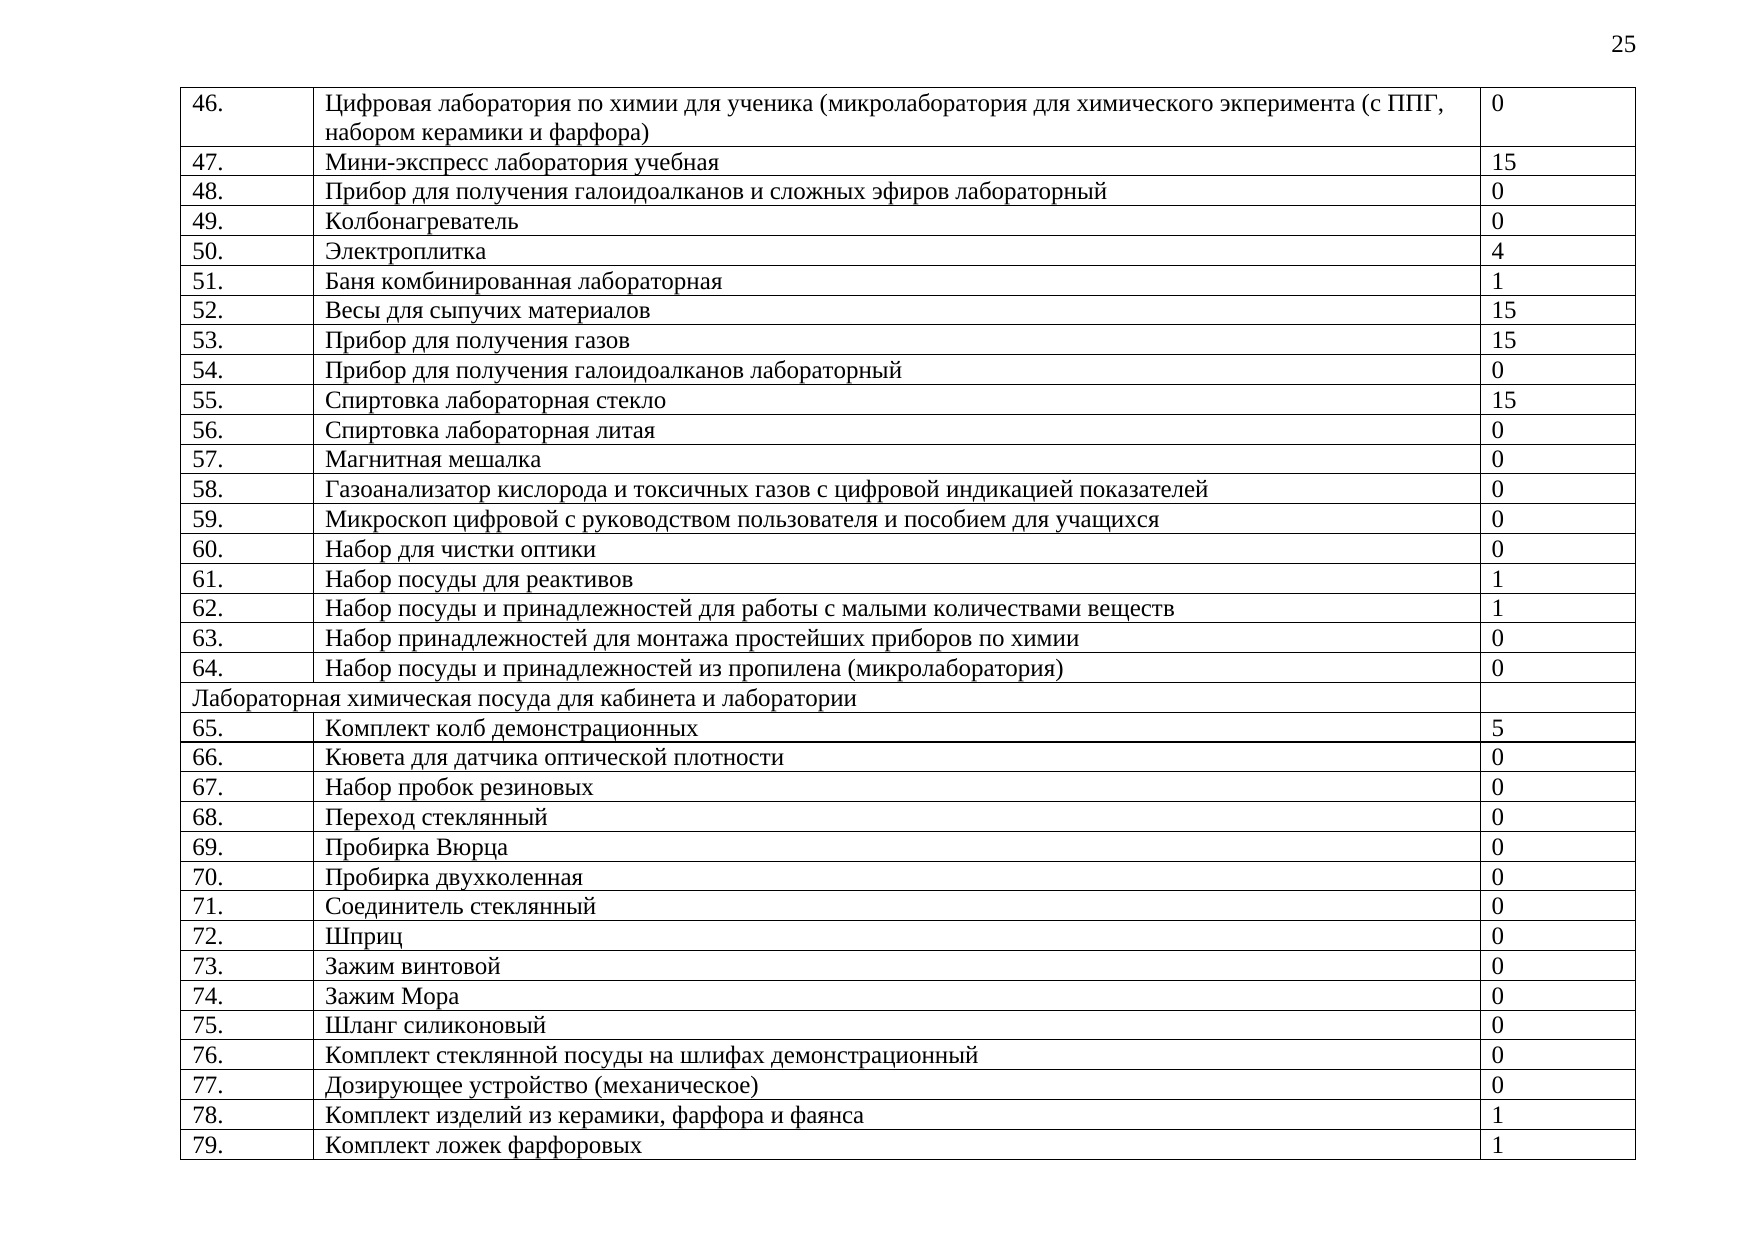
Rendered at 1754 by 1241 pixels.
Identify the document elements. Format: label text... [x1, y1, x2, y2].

table_cell Набор посуды для реактивов [314, 564, 1480, 592]
table_cell 64. [181, 653, 313, 682]
table_cell Набор посуды и принадлежностей для работы с малыми количествами веществ [314, 594, 1480, 622]
table_cell 60. [181, 534, 313, 563]
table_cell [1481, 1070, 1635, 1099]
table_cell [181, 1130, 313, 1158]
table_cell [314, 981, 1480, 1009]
table_cell 0 [1481, 504, 1635, 533]
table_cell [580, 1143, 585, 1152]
table_cell Газоанализатор кислорода и токсичных газов с цифровой индикацией показателей [314, 474, 1480, 503]
table_cell 48. [181, 176, 313, 205]
table_cell 68. [181, 802, 313, 831]
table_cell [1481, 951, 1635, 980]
table_cell Весы для сыпучих материалов [314, 296, 1480, 324]
table_cell Лабораторная химическая посуда для кабинета и лаборатории [181, 683, 1480, 712]
table_cell 62. [181, 594, 313, 622]
table_cell 61. [181, 564, 313, 592]
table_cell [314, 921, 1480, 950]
table_cell 54. [181, 355, 313, 384]
table_cell 0 [1481, 743, 1635, 771]
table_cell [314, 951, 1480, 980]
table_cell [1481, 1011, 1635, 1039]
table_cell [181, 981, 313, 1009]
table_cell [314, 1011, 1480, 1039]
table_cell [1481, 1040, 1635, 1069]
table_cell 0 [1481, 832, 1635, 861]
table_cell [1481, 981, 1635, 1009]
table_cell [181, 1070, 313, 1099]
table_cell 1 [1481, 564, 1635, 592]
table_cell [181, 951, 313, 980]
table_cell Прибор для получения галоидоалканов и сложных эфиров лабораторный [314, 176, 1480, 205]
table_cell Набор пробок резиновых [314, 772, 1480, 801]
table_cell Набор для чистки оптики [314, 534, 1480, 563]
table_cell 58. [181, 474, 313, 503]
table_cell 56. [181, 415, 313, 443]
table_cell 47. [181, 147, 313, 175]
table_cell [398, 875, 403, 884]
table_cell 0 [1481, 772, 1635, 801]
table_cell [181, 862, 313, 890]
table_cell Набор посуды и принадлежностей из пропилена (микролаборатория) [314, 653, 1480, 682]
table_cell 0 [1481, 355, 1635, 384]
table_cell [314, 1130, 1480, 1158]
table_cell 4 [1481, 236, 1635, 265]
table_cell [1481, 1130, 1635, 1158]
table_cell 0 [1481, 802, 1635, 831]
table_cell 65. [181, 713, 313, 741]
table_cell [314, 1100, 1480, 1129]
table_cell Электроплитка [314, 236, 1480, 265]
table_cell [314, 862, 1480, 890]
table_cell 15 [1481, 296, 1635, 324]
table_cell Переход стеклянный [314, 802, 1480, 831]
table_cell 0 [1481, 176, 1635, 205]
table_cell 0 [1481, 415, 1635, 443]
table_cell 0 [1481, 534, 1635, 563]
table_cell Колбонагреватель [314, 206, 1480, 235]
table_cell Спиртовка лабораторная стекло [314, 385, 1480, 414]
table_cell [1481, 683, 1635, 712]
table_cell 15 [1481, 325, 1635, 354]
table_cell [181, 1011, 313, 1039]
table_cell 66. [181, 743, 313, 771]
table_cell 1 [1481, 266, 1635, 294]
table_cell 0 [1481, 88, 1635, 146]
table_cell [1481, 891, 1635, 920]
table_cell 0 [1481, 474, 1635, 503]
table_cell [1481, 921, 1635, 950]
table_cell 67. [181, 772, 313, 801]
table_cell Прибор для получения газов [314, 325, 1480, 354]
table_cell 52. [181, 296, 313, 324]
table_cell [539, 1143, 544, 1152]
table_cell 1 [1481, 594, 1635, 622]
table_cell Мини-экспресс лаборатория учебная [314, 147, 1480, 175]
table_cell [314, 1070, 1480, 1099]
table_cell 15 [1481, 147, 1635, 175]
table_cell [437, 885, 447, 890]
table_cell Баня комбинированная лабораторная [314, 266, 1480, 294]
table_cell 69. [181, 832, 313, 861]
table_cell 50. [181, 236, 313, 265]
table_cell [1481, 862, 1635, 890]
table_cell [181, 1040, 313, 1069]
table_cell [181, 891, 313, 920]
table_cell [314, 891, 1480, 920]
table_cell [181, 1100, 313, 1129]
table_cell Магнитная мешалка [314, 445, 1480, 473]
table_cell Пробирка Вюрца [314, 832, 1480, 861]
table_cell Микроскоп цифровой с руководством пользователя и пособием для учащихся [314, 504, 1480, 533]
table_cell Комплект колб демонстрационных [314, 713, 1480, 741]
table_cell 53. [181, 325, 313, 354]
table_cell 0 [1481, 623, 1635, 652]
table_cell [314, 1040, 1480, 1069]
table_cell 55. [181, 385, 313, 414]
table_cell 0 [1481, 653, 1635, 682]
table_cell Спиртовка лабораторная литая [314, 415, 1480, 443]
table_cell 59. [181, 504, 313, 533]
table_cell 57. [181, 445, 313, 473]
table_cell 51. [181, 266, 313, 294]
table_cell 63. [181, 623, 313, 652]
table_cell Прибор для получения галоидоалканов лабораторный [314, 355, 1480, 384]
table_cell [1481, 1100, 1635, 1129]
table_cell 46. [181, 88, 313, 146]
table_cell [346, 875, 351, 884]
table_cell 5 [1481, 713, 1635, 741]
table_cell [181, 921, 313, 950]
table_cell Цифровая лаборатория по химии для ученика (микролаборатория для химического экперимента (с ППГ, набором керамики и фарфора) [314, 88, 1480, 146]
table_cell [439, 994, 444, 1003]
table_cell Кювета для датчика оптической плотности [314, 743, 1480, 771]
table_cell 0 [1481, 445, 1635, 473]
table_cell 49. [181, 206, 313, 235]
table_cell 0 [1481, 206, 1635, 235]
table_cell 15 [1481, 385, 1635, 414]
table_cell Набор принадлежностей для монтажа простейших приборов по химии [314, 623, 1480, 652]
